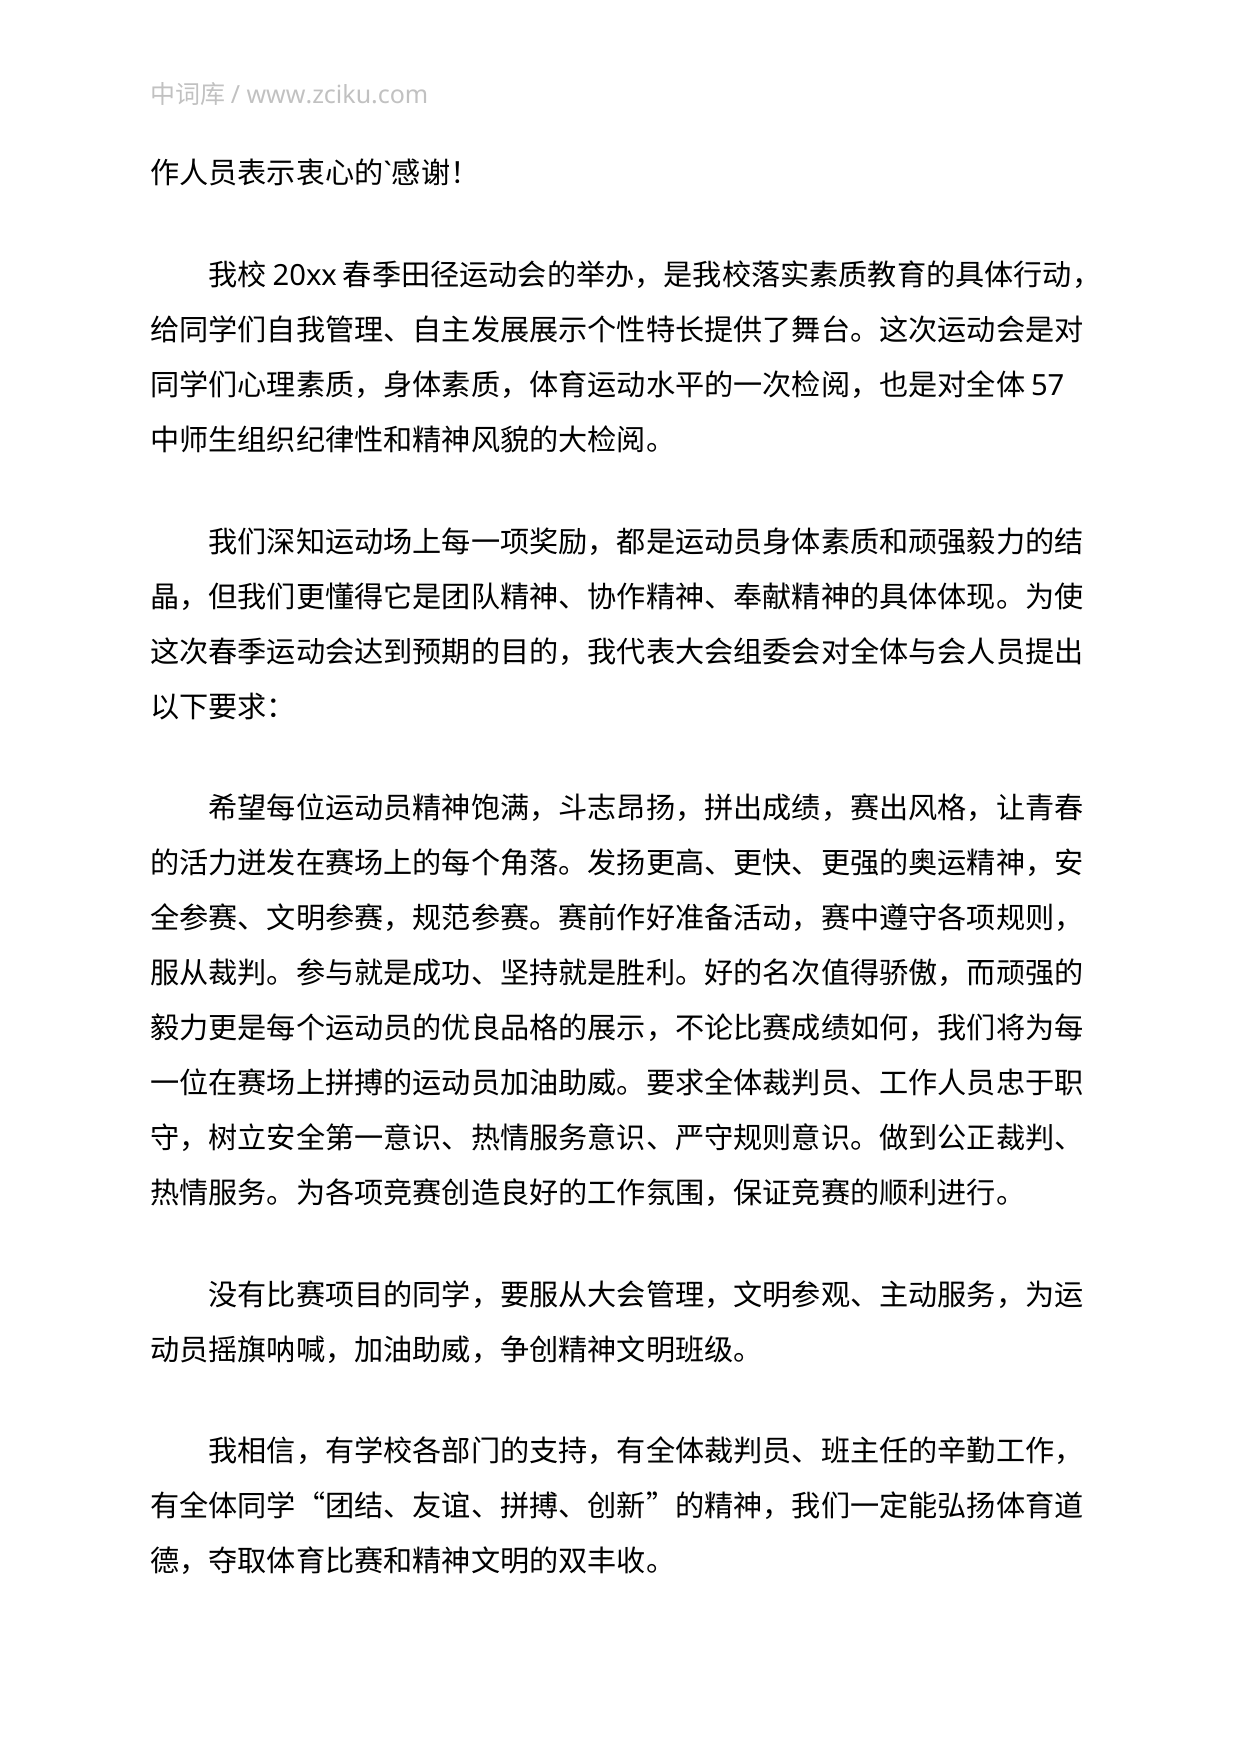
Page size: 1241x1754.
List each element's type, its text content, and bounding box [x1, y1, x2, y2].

text 没有比赛项目的同学，要服从大会管理，文明参观、主动服务，为运动员摇旗呐喊，加油助威，争创精神文明班级。 [150, 1271, 1090, 1368]
text 希望每位运动员精神饱满，斗志昂扬，拼出成绩，赛出风格，让青春的活力迸发在赛场上的每个角落。发扬更高、更快、更强的奥运精神，安全参赛、文明参赛，规范参赛。赛前作好准备活动，赛中遵守各项规则，服从裁判。参与就是成功、坚持就是胜利。好的名次值得骄傲，而顽强的毅力更是每个运动员的优良品格的展示，不论比赛成绩如何，我们将为每一位在赛场上拼搏的运动员加油助威。要求全体裁判员、工作人员忠于职守，树立安全第一意识、热情服务意识、严守规则意识。做到公正裁判、热情服务。为各项竞赛创造良好的工作氛围，保证竞赛的顺利进行。 [150, 785, 1090, 1212]
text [150, 150, 1090, 192]
text 我们深知运动场上每一项奖励，都是运动员身体素质和顽强毅力的结晶，但我们更懂得它是团队精神、协作精神、奉献精神的具体体现。为使这次春季运动会达到预期的目的，我代表大会组委会对全体与会人员提出以下要求： [150, 519, 1090, 726]
text 我相信，有学校各部门的支持，有全体裁判员、班主任的辛勤工作，有全体同学“团结、友谊、拼搏、创新”的精神，我们一定能弘扬体育道德，夺取体育比赛和精神文明的双丰收。 [150, 1428, 1090, 1580]
text 我校20xx春季田径运动会的举办，是我校落实素质教育的具体行动，给同学们自我管理、自主发展展示个性特长提供了舞台。这次运动会是对同学们心理素质，身体素质，体育运动水平的一次检阅，也是对全体57中师生组织纪律性和精神风貌的大检阅。 [150, 252, 1090, 459]
